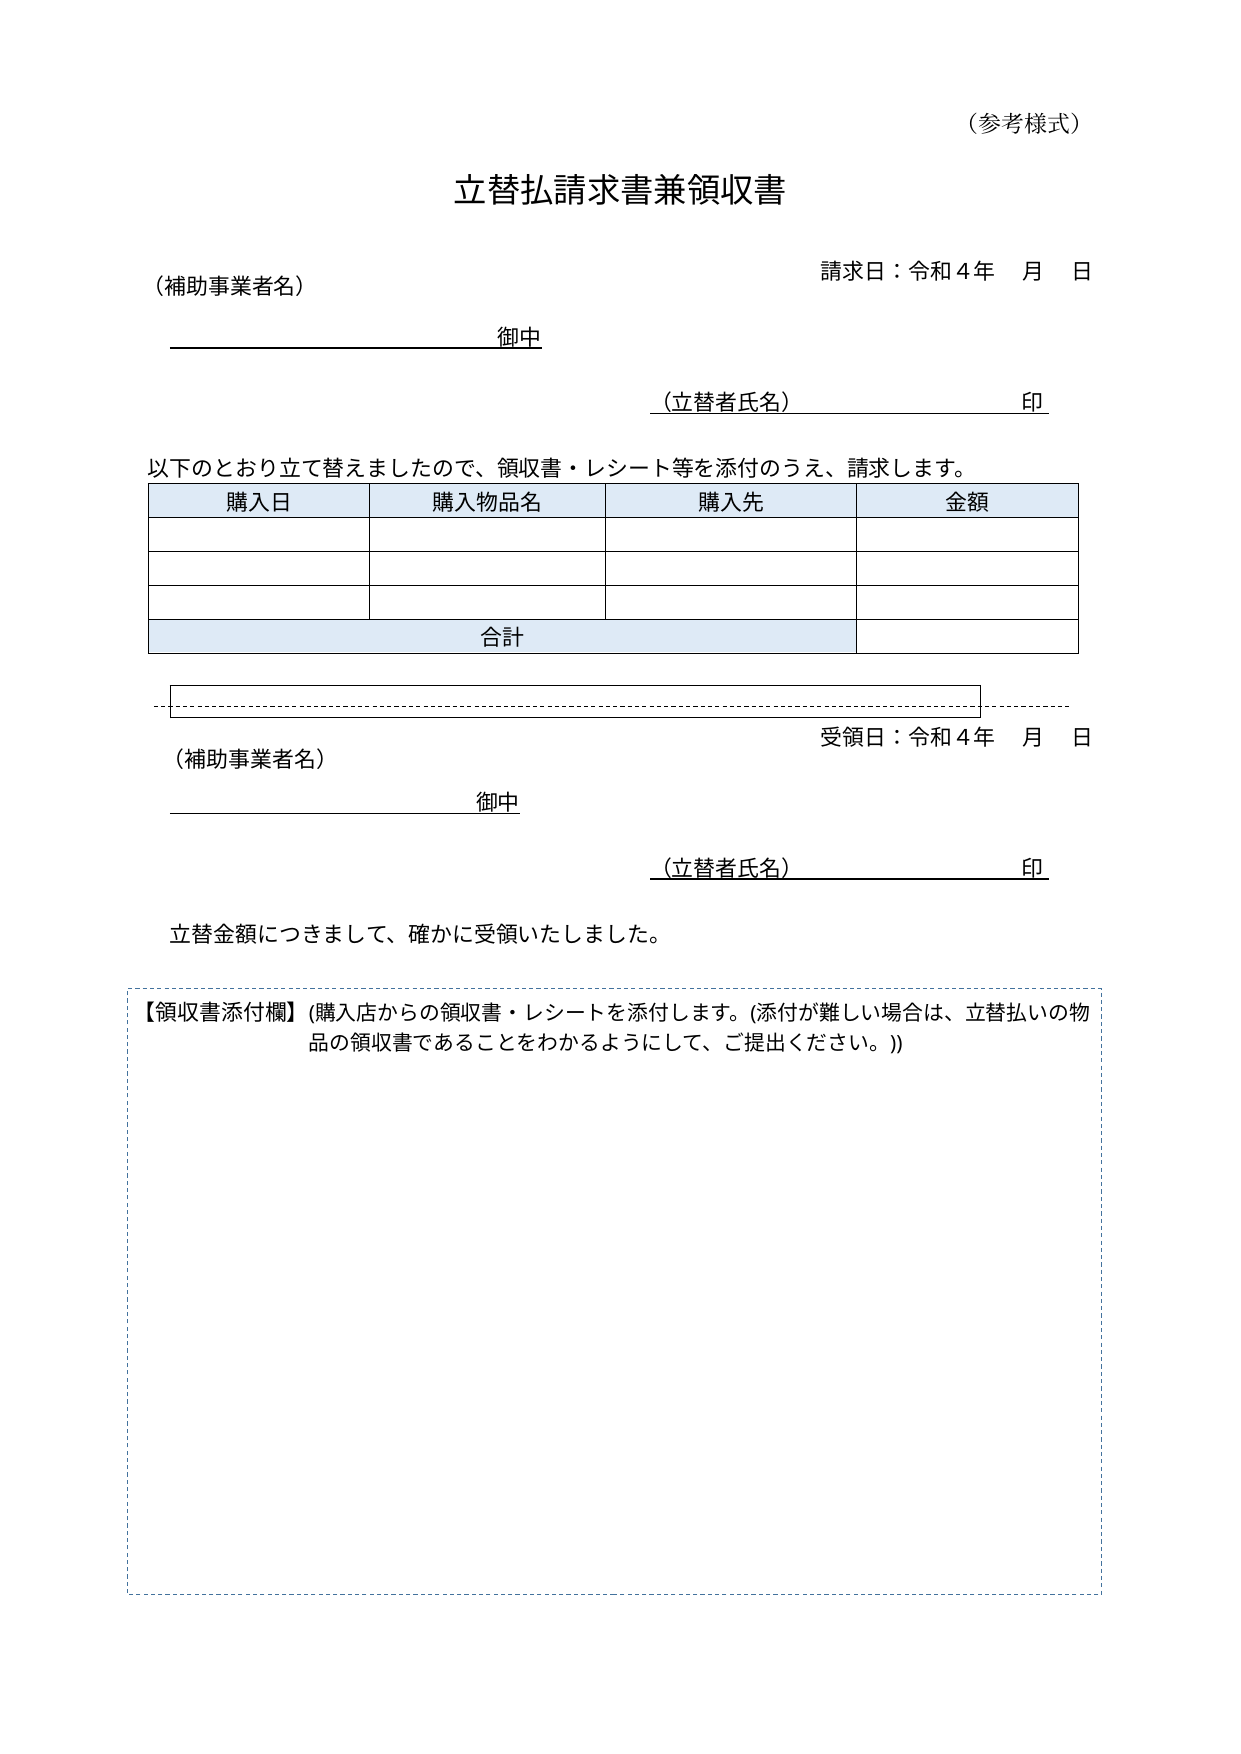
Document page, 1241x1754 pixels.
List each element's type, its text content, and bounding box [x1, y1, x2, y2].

table_header 金額 [857, 484, 1078, 517]
text 御中 [148, 319, 1093, 352]
text 御中 [148, 785, 1093, 818]
text 受領日：令和４年 月 日 [148, 719, 1093, 752]
table_cell [370, 552, 605, 585]
text 立替払請求書兼領収書 [148, 155, 1093, 221]
table_cell [606, 518, 856, 551]
text 立替金額につきまして、確かに受領いたしました。 [148, 916, 1071, 949]
text 請求日：令和４年 月 日 [148, 253, 1093, 286]
table_cell [857, 552, 1078, 585]
table_cell [857, 586, 1078, 619]
table_cell [149, 552, 369, 585]
table_cell [606, 552, 856, 585]
table_cell [370, 518, 605, 551]
text （立替者氏名） 印 [148, 385, 1093, 418]
table_cell [149, 518, 369, 551]
table_header 購入先 [606, 484, 856, 517]
table_cell 合計 [149, 620, 856, 652]
text 以下のとおり立て替えましたので、領収書・レシート等を添付のうえ、請求します。 [148, 450, 1093, 483]
text （参考様式） [148, 89, 1093, 155]
table_cell [857, 620, 1078, 652]
text （立替者氏名） 印 [148, 850, 1093, 883]
table_cell [606, 586, 856, 619]
table_header 購入物品名 [370, 484, 605, 517]
table_header 購入日 [149, 484, 369, 517]
table_cell [857, 518, 1078, 551]
table_cell [370, 586, 605, 619]
table_cell [149, 586, 369, 619]
